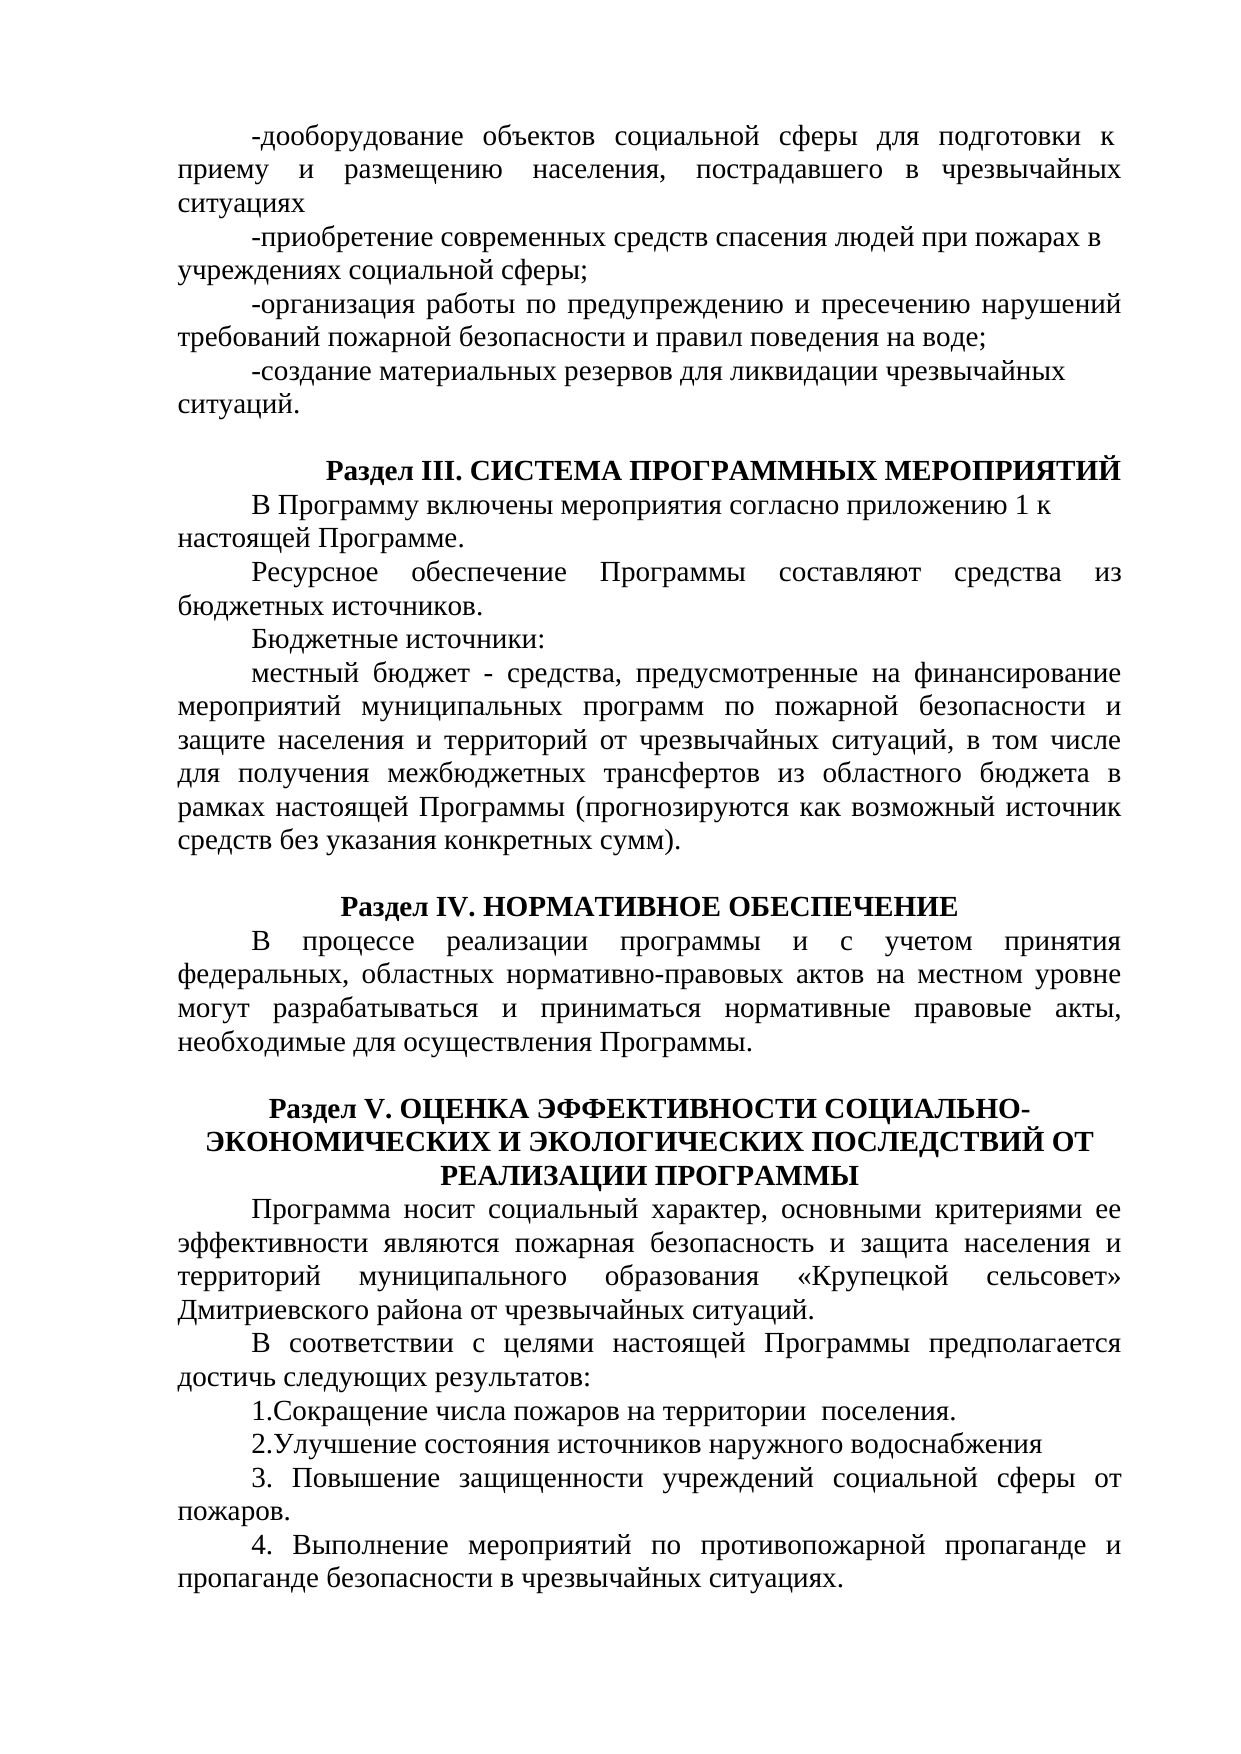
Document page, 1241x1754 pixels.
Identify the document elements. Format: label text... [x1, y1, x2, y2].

text -дооборудование объектов социальной сферы для подготовки к приему и размещению населения, пострадавшего в чрезвычайных ситуациях [177, 118, 1122, 219]
text В соответствии с целями настоящей Программы предполагается достичь следующих результатов: [177, 1326, 1122, 1393]
text 1.Сокращение числа пожаров на территории поселения. [177, 1393, 1122, 1426]
text -организация работы по предупреждению и пресечению нарушений требований пожарной безопасности и правил поведения на воде; [177, 286, 1122, 353]
text -создание материальных резервов для ликвидации чрезвычайных ситуаций. [177, 353, 1122, 420]
text Ресурсное обеспечение Программы составляют средства из бюджетных источников. [177, 554, 1122, 621]
text Раздел IV. НОРМАТИВНОЕ ОБЕСПЕЧЕНИЕ [177, 889, 1122, 923]
text Программа носит социальный характер, основными критериями ее эффективности являются пожарная безопасность и защита населения и территорий муниципального образования «Крупецкой сельсовет» Дмитриевского района от чрезвычайных ситуаций. [177, 1191, 1122, 1326]
text -приобретение современных средств спасения людей при пожарах в учреждениях социальной сферы; [177, 219, 1122, 286]
text 3. Повышение защищенности учреждений социальной сферы от пожаров. [177, 1460, 1122, 1527]
text В Программу включены мероприятия согласно приложению 1 к настоящей Программе. [177, 487, 1122, 554]
text местный бюджет - средства, предусмотренные на финансирование мероприятий муниципальных программ по пожарной безопасности и защите населения и территорий от чрезвычайных ситуаций, в том числе для получения межбюджетных трансфертов из областного бюджета в рамках настоящей Программы (прогнозируются как возможный источник средств без указания конкретных сумм). [177, 655, 1122, 856]
text Бюджетные источники: [177, 621, 1122, 655]
text В процессе реализации программы и с учетом принятия федеральных, областных нормативно-правовых актов на местном уровне могут разрабатываться и приниматься нормативные правовые акты, необходимые для осуществления Программы. [177, 923, 1122, 1057]
text Раздел V. ОЦЕНКА ЭФФЕКТИВНОСТИ СОЦИАЛЬНО-ЭКОНОМИЧЕСКИХ И ЭКОЛОГИЧЕСКИХ ПОСЛЕДСТВИЙ ОТ РЕАЛИЗАЦИИ ПРОГРАММЫ [177, 1091, 1122, 1191]
text 2.Улучшение состояния источников наружного водоснабжения [177, 1426, 1122, 1460]
text 4. Выполнение мероприятий по противопожарной пропаганде и пропаганде безопасности в чрезвычайных ситуациях. [177, 1527, 1122, 1594]
text Раздел III. СИСТЕМА ПРОГРАММНЫХ МЕРОПРИЯТИЙ [264, 453, 1122, 487]
